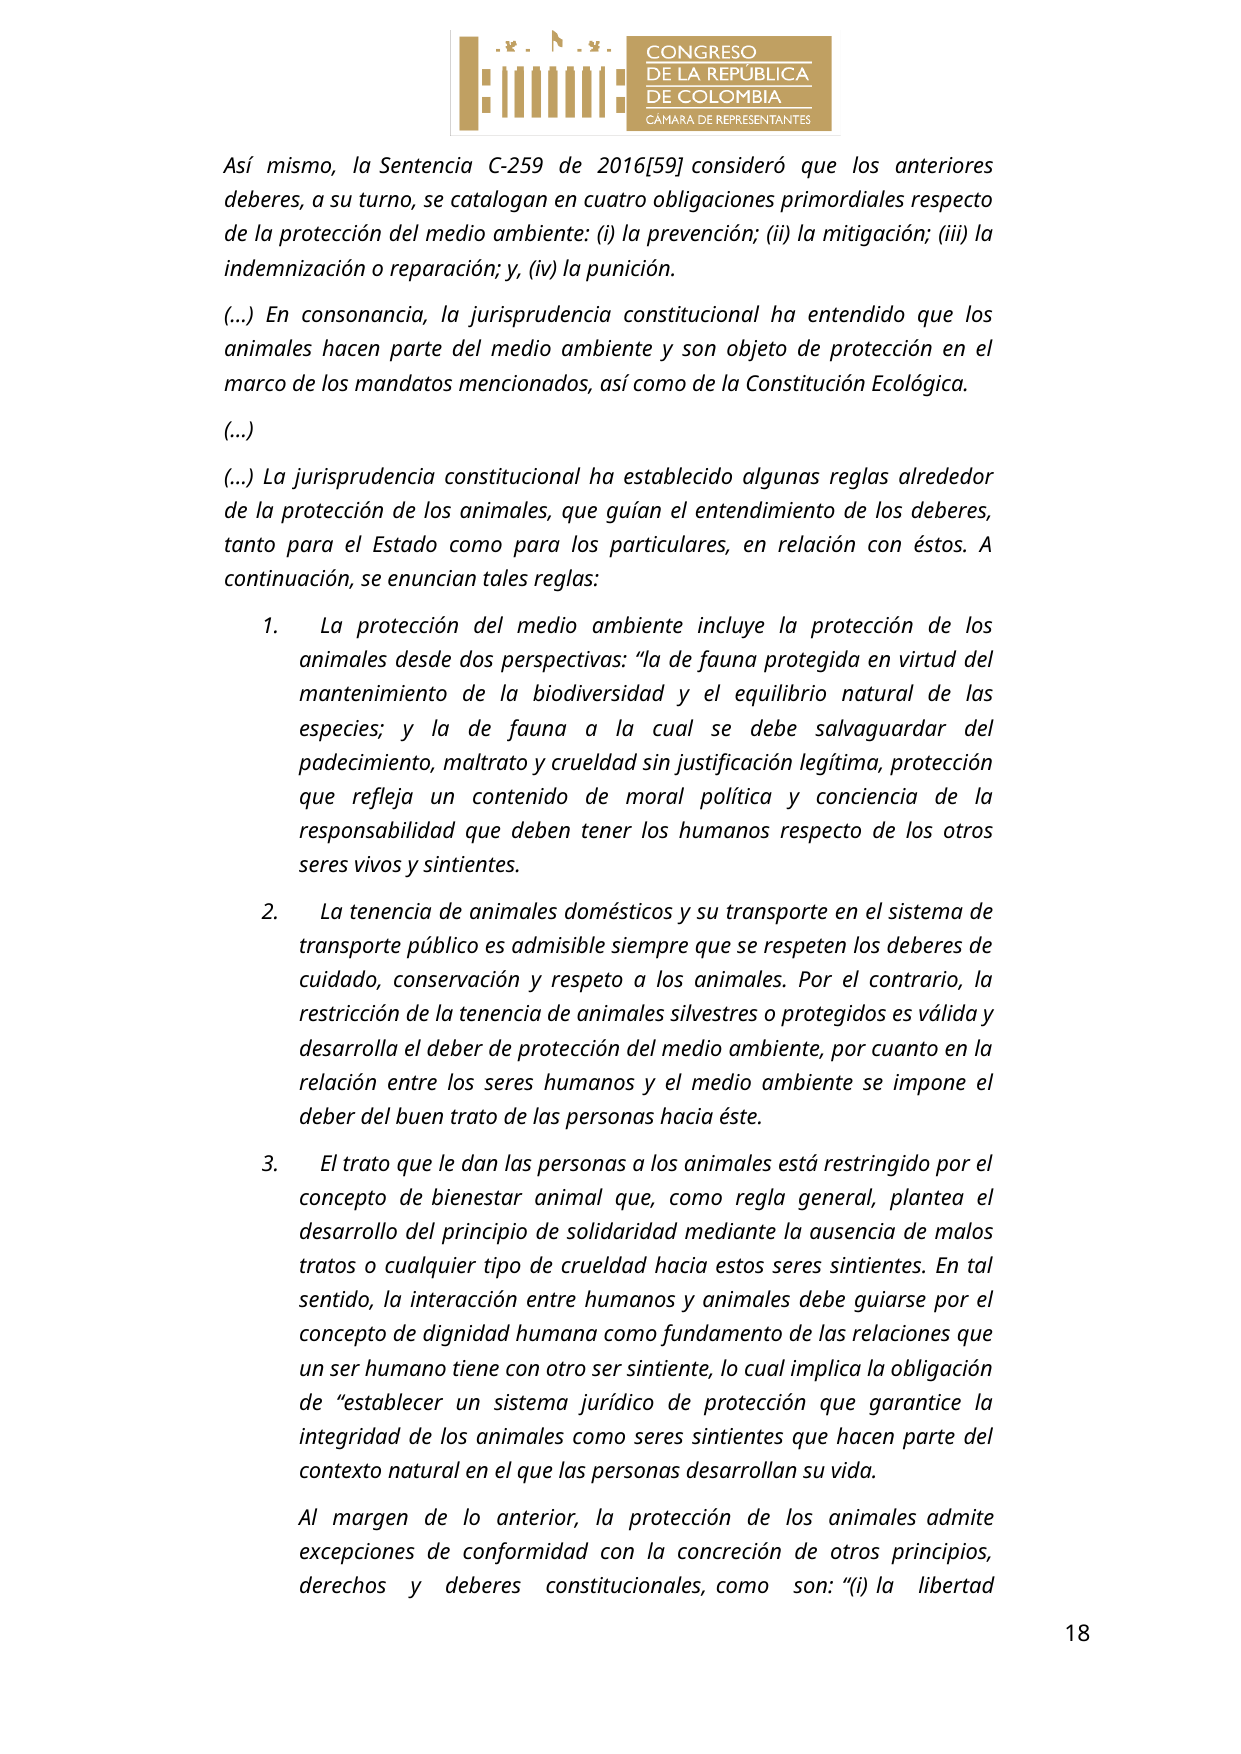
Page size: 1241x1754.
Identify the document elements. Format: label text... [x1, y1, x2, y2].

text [299, 1502, 996, 1600]
text Así mismo, la Sentencia C-259 de 2016[59] consideró que los anteriores deberes, a su turno, se catalogan en cuatro obligaciones primordiales respecto de la protección del medio ambiente: (i) la prevención; (ii) la mitigación; (iii) la indemnización o reparación; y, (iv) la punición. [224, 150, 996, 282]
text (…) La jurisprudencia constitucional ha establecido algunas reglas alrededor de la protección de los animales, que guían el entendimiento de los deberes, tanto para el Estado como para los particulares, en relación con éstos. A continuación, se enuncian tales reglas: [224, 461, 996, 593]
text 1. La protección del medio ambiente incluye la protección de los animales desde dos perspectivas: “la de fauna protegida en virtud del mantenimiento de la biodiversidad y el equilibrio natural de las especies; y la de fauna a la cual se debe salvaguardar del padecimiento, maltrato y crueldad sin justificación legítima, protección que refleja un contenido de moral política y conciencia de la responsabilidad que deben tener los humanos respecto de los otros seres vivos y sintientes. [261, 610, 996, 879]
text 2. La tenencia de animales domésticos y su transporte en el sistema de transporte público es admisible siempre que se respeten los deberes de cuidado, conservación y respeto a los animales. Por el contrario, la restricción de la tenencia de animales silvestres o protegidos es válida y desarrolla el deber de protección del medio ambiente, por cuanto en la relación entre los seres humanos y el medio ambiente se impone el deber del buen trato de las personas hacia éste. [261, 896, 996, 1131]
text (…) [224, 414, 996, 444]
text 3. El trato que le dan las personas a los animales está restringido por el concepto de bienestar animal que, como regla general, plantea el desarrollo del principio de solidaridad mediante la ausencia de malos tratos o cualquier tipo de crueldad hacia estos seres sintientes. En tal sentido, la interacción entre humanos y animales debe guiarse por el concepto de dignidad humana como fundamento de las relaciones que un ser humano tiene con otro ser sintiente, lo cual implica la obligación de “establecer un sistema jurídico de protección que garantice la integridad de los animales como seres sintientes que hacen parte del contexto natural en el que las personas desarrollan su vida. [261, 1147, 996, 1485]
picture [450, 30, 841, 136]
text (…) En consonancia, la jurisprudencia constitucional ha entendido que los animales hacen parte del medio ambiente y son objeto de protección en el marco de los mandatos mencionados, así como de la Constitución Ecológica. [224, 299, 996, 397]
